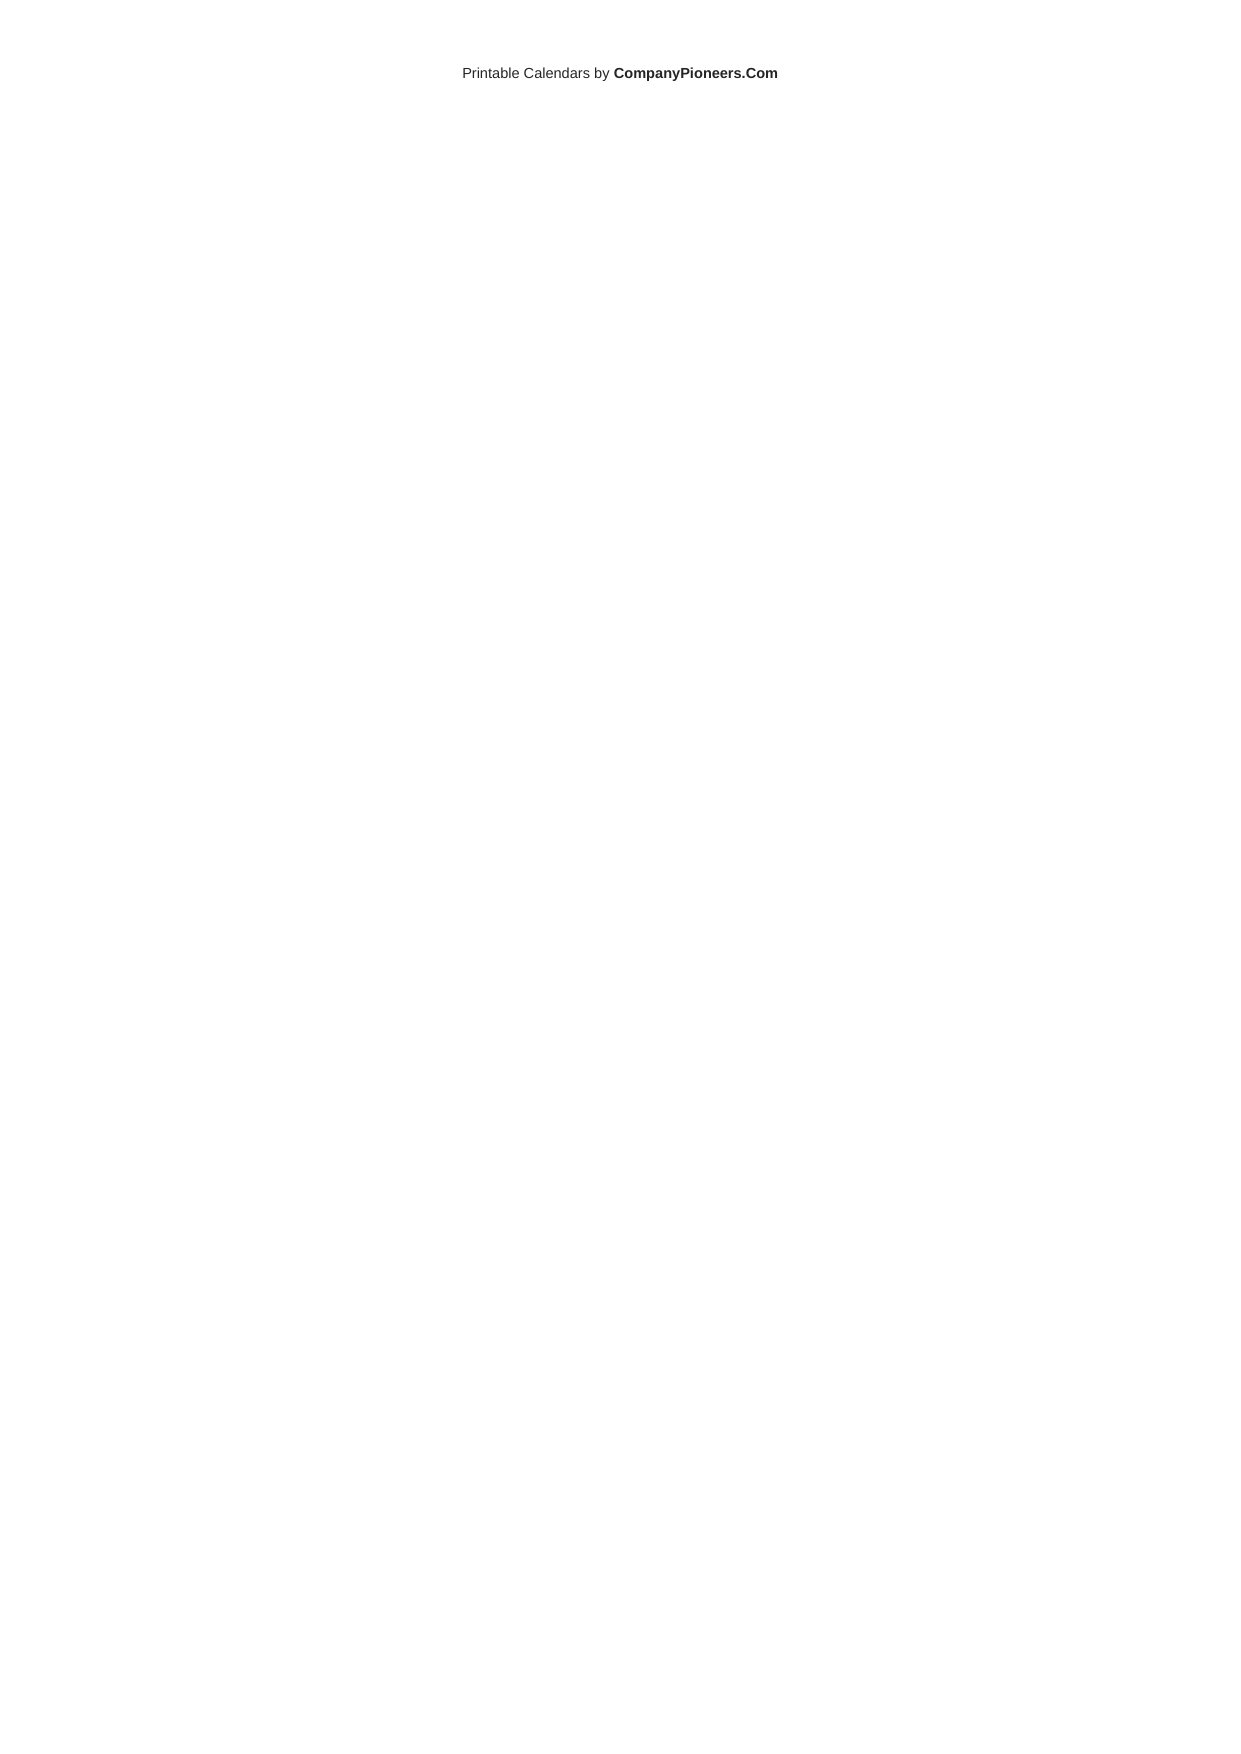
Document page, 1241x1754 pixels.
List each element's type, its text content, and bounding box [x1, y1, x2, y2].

text Printable Calendars by CompanyPioneers.Com [65, 65, 1175, 82]
